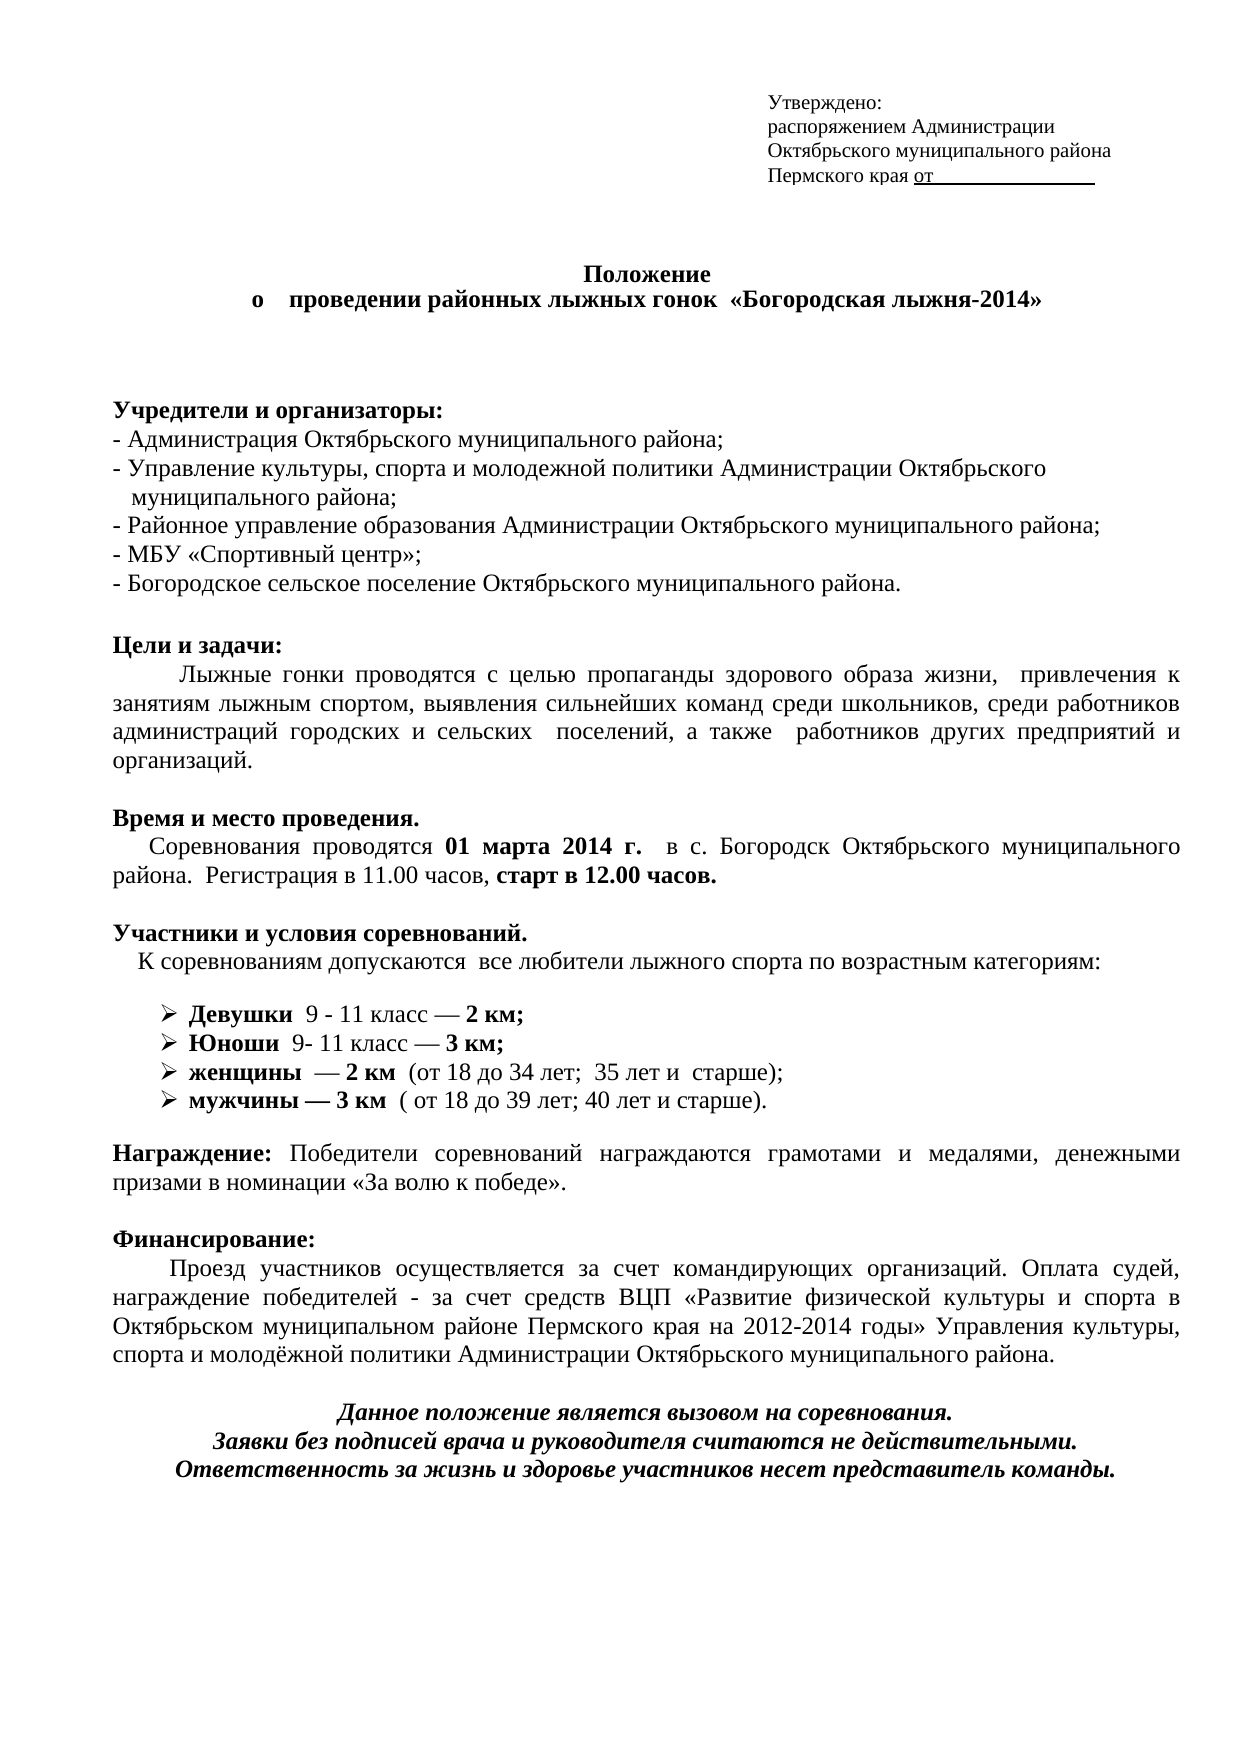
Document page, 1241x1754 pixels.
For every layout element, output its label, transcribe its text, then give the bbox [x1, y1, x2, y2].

text Награждение: Победители соревнований награждаются грамотами и медалями, денежными призами в номинации «За волю к победе». [112, 1138, 1181, 1196]
text Финансирование: [112, 1224, 1181, 1253]
text Цели и задачи: [112, 630, 1181, 659]
text Проезд участников осуществляется за счет командирующих организаций. Оплата судей, награждение победителей - за счет средств ВЦП «Развитие физической культуры и спорта в Октябрьском муниципальном районе Пермского края на 2012-2014 годы» Управления культуры, спорта и молодёжной политики Администрации Октябрьского муниципального района. [112, 1253, 1181, 1368]
list мужчины — 3 км ( от 18 до 39 лет; 40 лет и старше). [159, 1085, 1181, 1114]
text - Районное управление образования Администрации Октябрьского муниципального района; [112, 510, 1181, 539]
text - Управление культуры, спорта и молодежной политики Администрации Октябрьского [112, 453, 1181, 482]
list Юноши 9- 11 класс — 3 км; [159, 1028, 1181, 1057]
text Данное положение является вызовом на соревнования. [112, 1397, 1181, 1426]
text Лыжные гонки проводятся с целью пропаганды здорового образа жизни, привлечения к занятиям лыжным спортом, выявления сильнейших команд среди школьников, среди работников администраций городских и сельских поселений, а также работников других предприятий и организаций. [112, 659, 1181, 774]
text Ответственность за жизнь и здоровье участников несет представитель команды. [112, 1454, 1181, 1483]
text Учредители и организаторы: [112, 395, 1181, 424]
text Положение [112, 263, 1181, 288]
text Время и место проведения. [112, 803, 1181, 831]
text К соревнованиям допускаются все любители лыжного спорта по возрастным категориям: [112, 946, 1181, 975]
text - Администрация Октябрьского муниципального района; [112, 424, 1181, 453]
text Участники и условия соревнований. [112, 918, 1181, 946]
text Соревнования проводятся 01 марта 2014 г. в с. Богородск Октябрьского муниципального района. Регистрация в 11.00 часов, старт в 12.00 часов. [112, 831, 1181, 889]
text о проведении районных лыжных гонок «Богородская лыжня-2014» [112, 288, 1181, 313]
text - МБУ «Спортивный центр»; [112, 539, 1181, 568]
list Девушки 9 - 11 класс — 2 км; [159, 999, 1181, 1028]
list женщины — 2 км (от 18 до 34 лет; 35 лет и старше); [159, 1057, 1181, 1085]
text муниципального района; [112, 482, 1181, 510]
text Заявки без подписей врача и руководителя считаются не действительными. [112, 1426, 1181, 1454]
text - Богородское сельское поселение Октябрьского муниципального района. [112, 568, 1181, 597]
